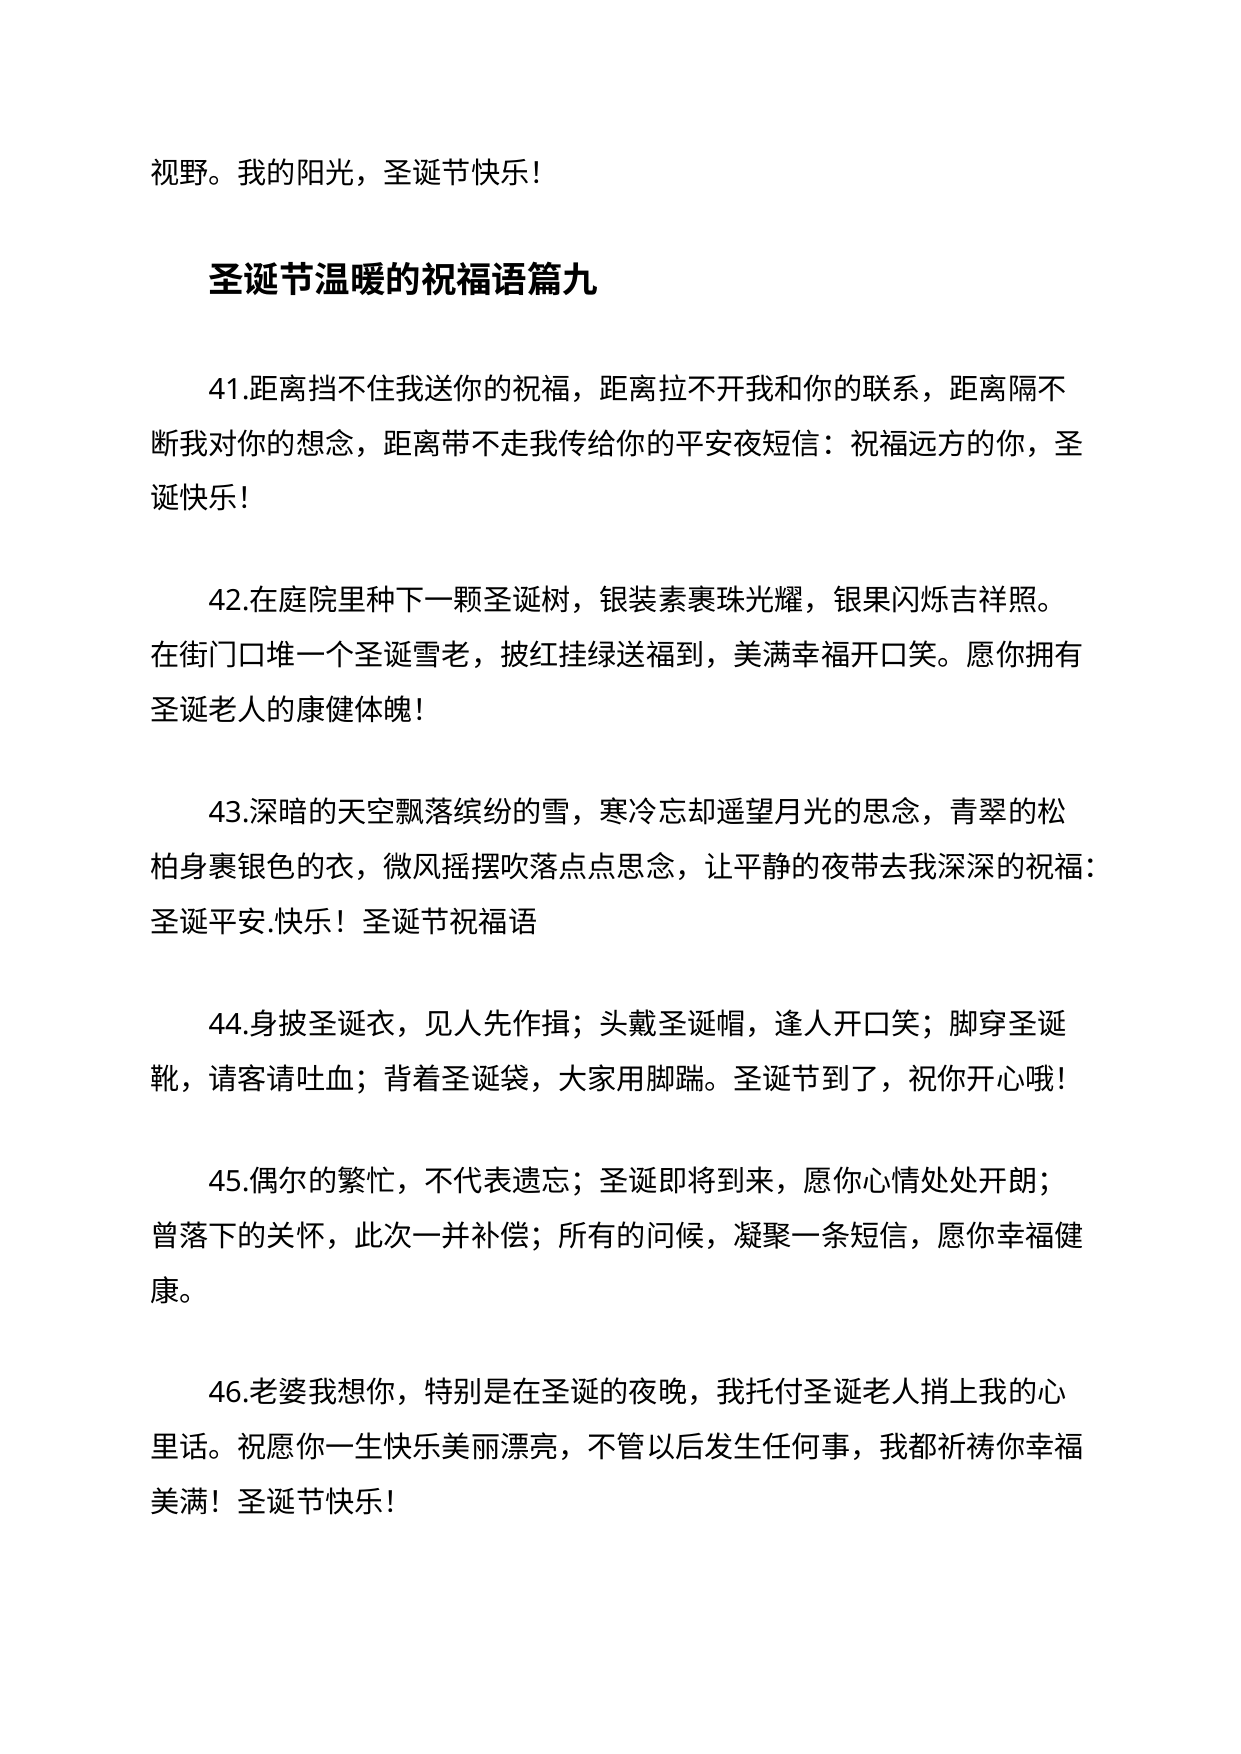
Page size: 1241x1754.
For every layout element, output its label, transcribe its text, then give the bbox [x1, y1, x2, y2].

text 45.偶尔的繁忙，不代表遗忘；圣诞即将到来，愿你心情处处开朗；曾落下的关怀，此次一并补偿；所有的问候，凝聚一条短信，愿你幸福健康。 [150, 1157, 1090, 1309]
text 46.老婆我想你，特别是在圣诞的夜晚，我托付圣诞老人捎上我的心里话。祝愿你一生快乐美丽漂亮，不管以后发生任何事，我都祈祷你幸福美满！圣诞节快乐！ [150, 1369, 1090, 1521]
text 41.距离挡不住我送你的祝福，距离拉不开我和你的联系，距离隔不断我对你的想念，距离带不走我传给你的平安夜短信：祝福远方的你，圣诞快乐！ [150, 365, 1090, 517]
text 42.在庭院里种下一颗圣诞树，银装素裹珠光耀，银果闪烁吉祥照。在街门口堆一个圣诞雪老，披红挂绿送福到，美满幸福开口笑。愿你拥有圣诞老人的康健体魄！ [150, 577, 1090, 729]
text 44.身披圣诞衣，见人先作揖；头戴圣诞帽，逢人开口笑；脚穿圣诞靴，请客请吐血；背着圣诞袋，大家用脚踹。圣诞节到了，祝你开心哦！ [150, 1000, 1090, 1098]
text 圣诞节温暖的祝福语篇九 [150, 252, 1090, 303]
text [150, 150, 1090, 192]
text 43.深暗的天空飘落缤纷的雪，寒冷忘却遥望月光的思念，青翠的松柏身裹银色的衣，微风摇摆吹落点点思念，让平静的夜带去我深深的祝福：圣诞平安.快乐！圣诞节祝福语 [150, 788, 1090, 941]
